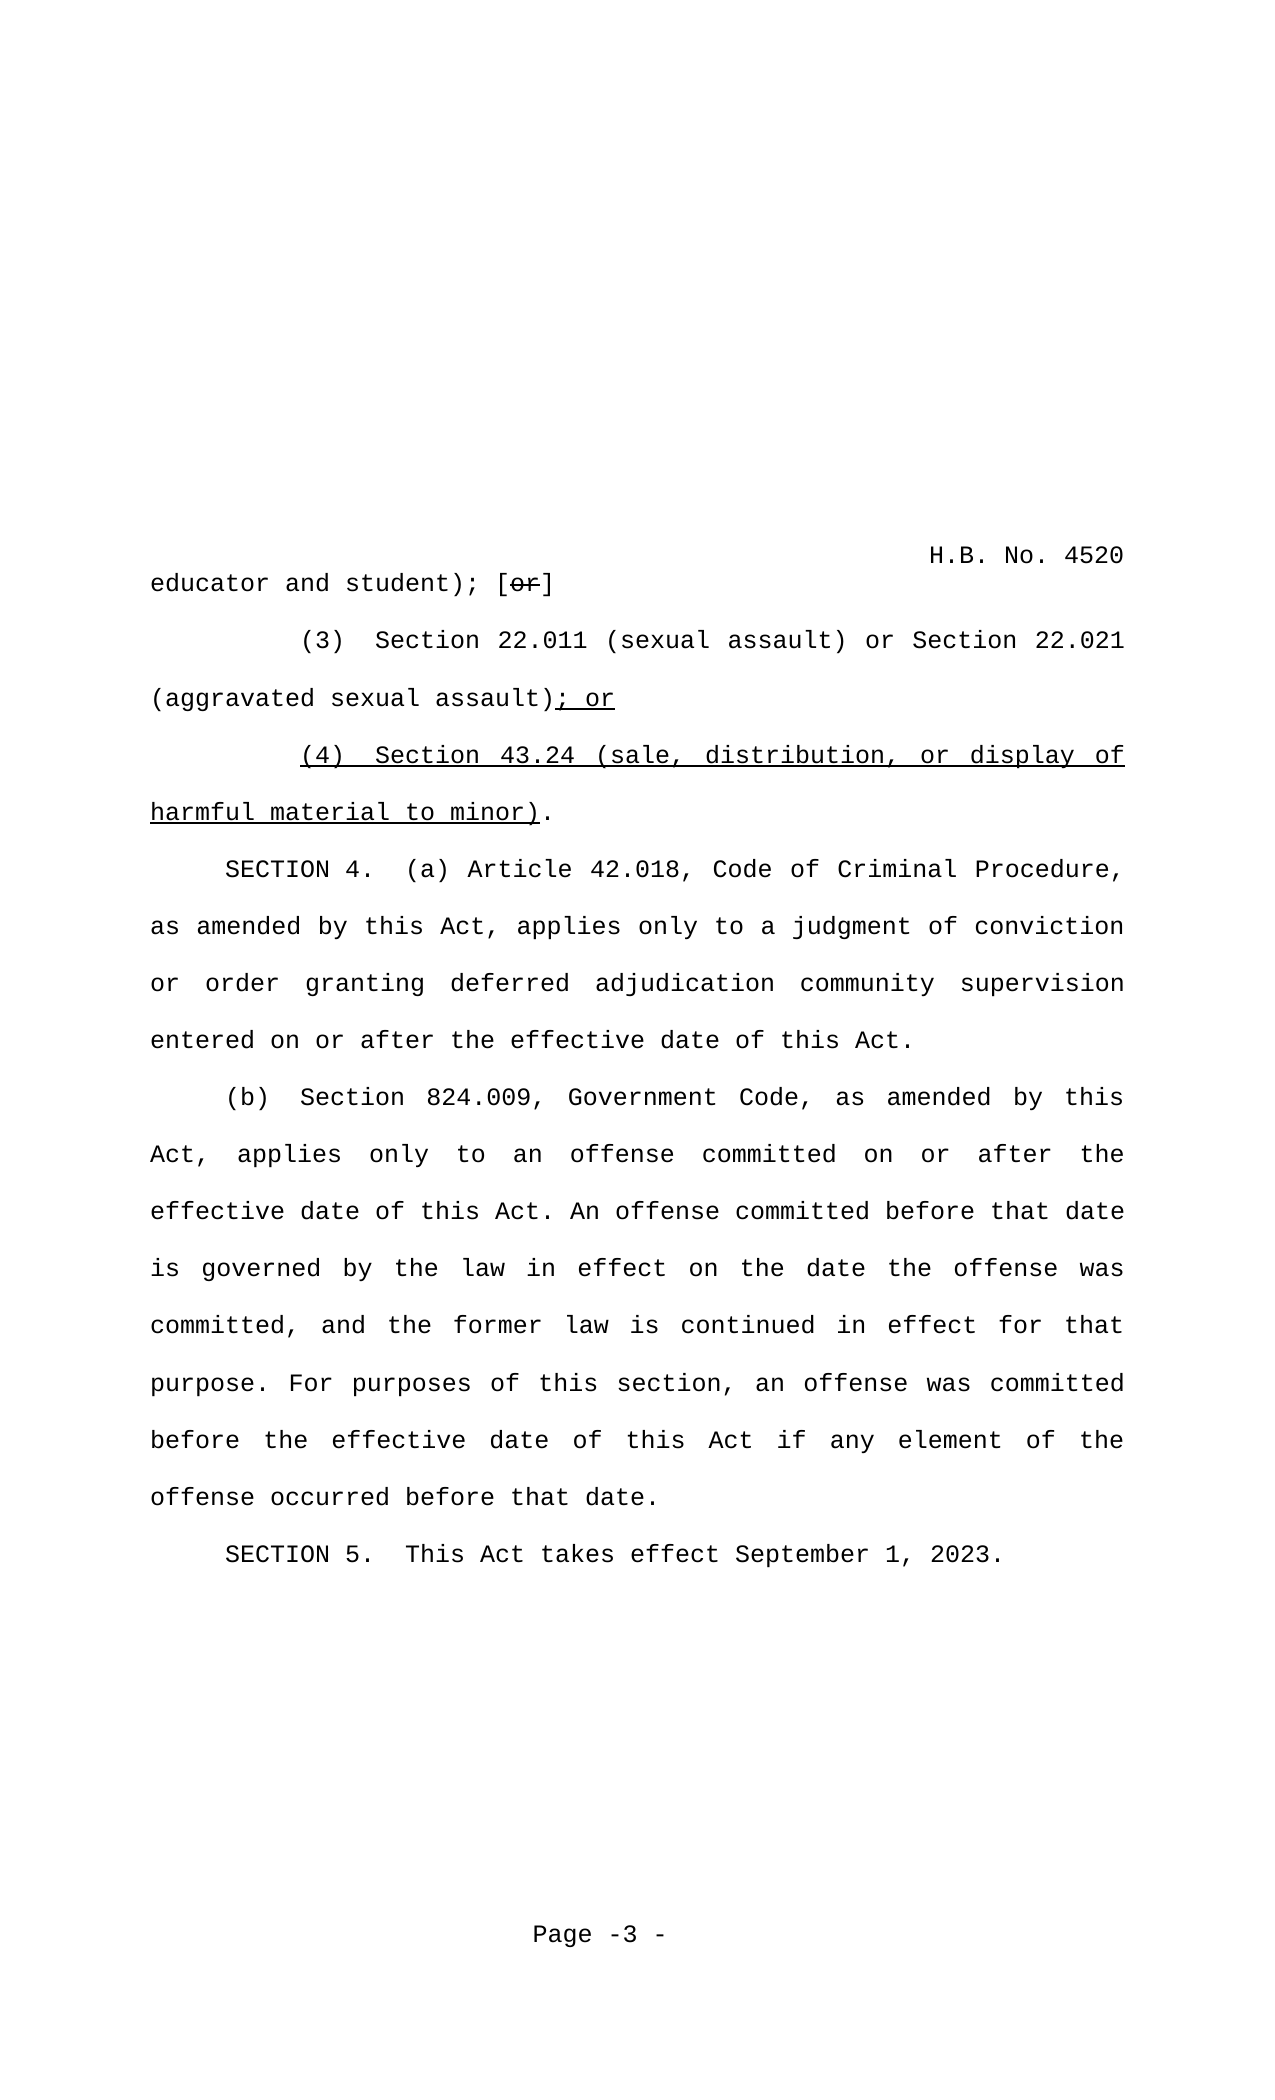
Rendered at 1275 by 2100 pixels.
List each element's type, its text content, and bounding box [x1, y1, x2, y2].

text (3) Section 22.011 (sexual assault) or Section 22.021 (aggravated sexual assault); or [150, 628, 1125, 713]
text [150, 571, 1125, 599]
text (4) Section 43.24 (sale, distribution, or display of harmful material to minor). [150, 742, 1125, 828]
text (b) Section 824.009, Government Code, as amended by this Act, applies only to an offense committed on or after the effective date of this Act. An offense committed before that date is governed by the law in effect on the date the offense was committed, and the former law is continued in effect for that purpose. For purposes of this section, an offense was committed before the effective date of this Act if any element of the offense occurred before that date. [150, 1084, 1125, 1513]
text SECTION 4. (a) Article 42.018, Code of Criminal Procedure, as amended by this Act, applies only to a judgment of conviction or order granting deferred adjudication community supervision entered on or after the effective date of this Act. [150, 856, 1125, 1056]
text SECTION 5. This Act takes effect September 1, 2023. [150, 1541, 1125, 1570]
